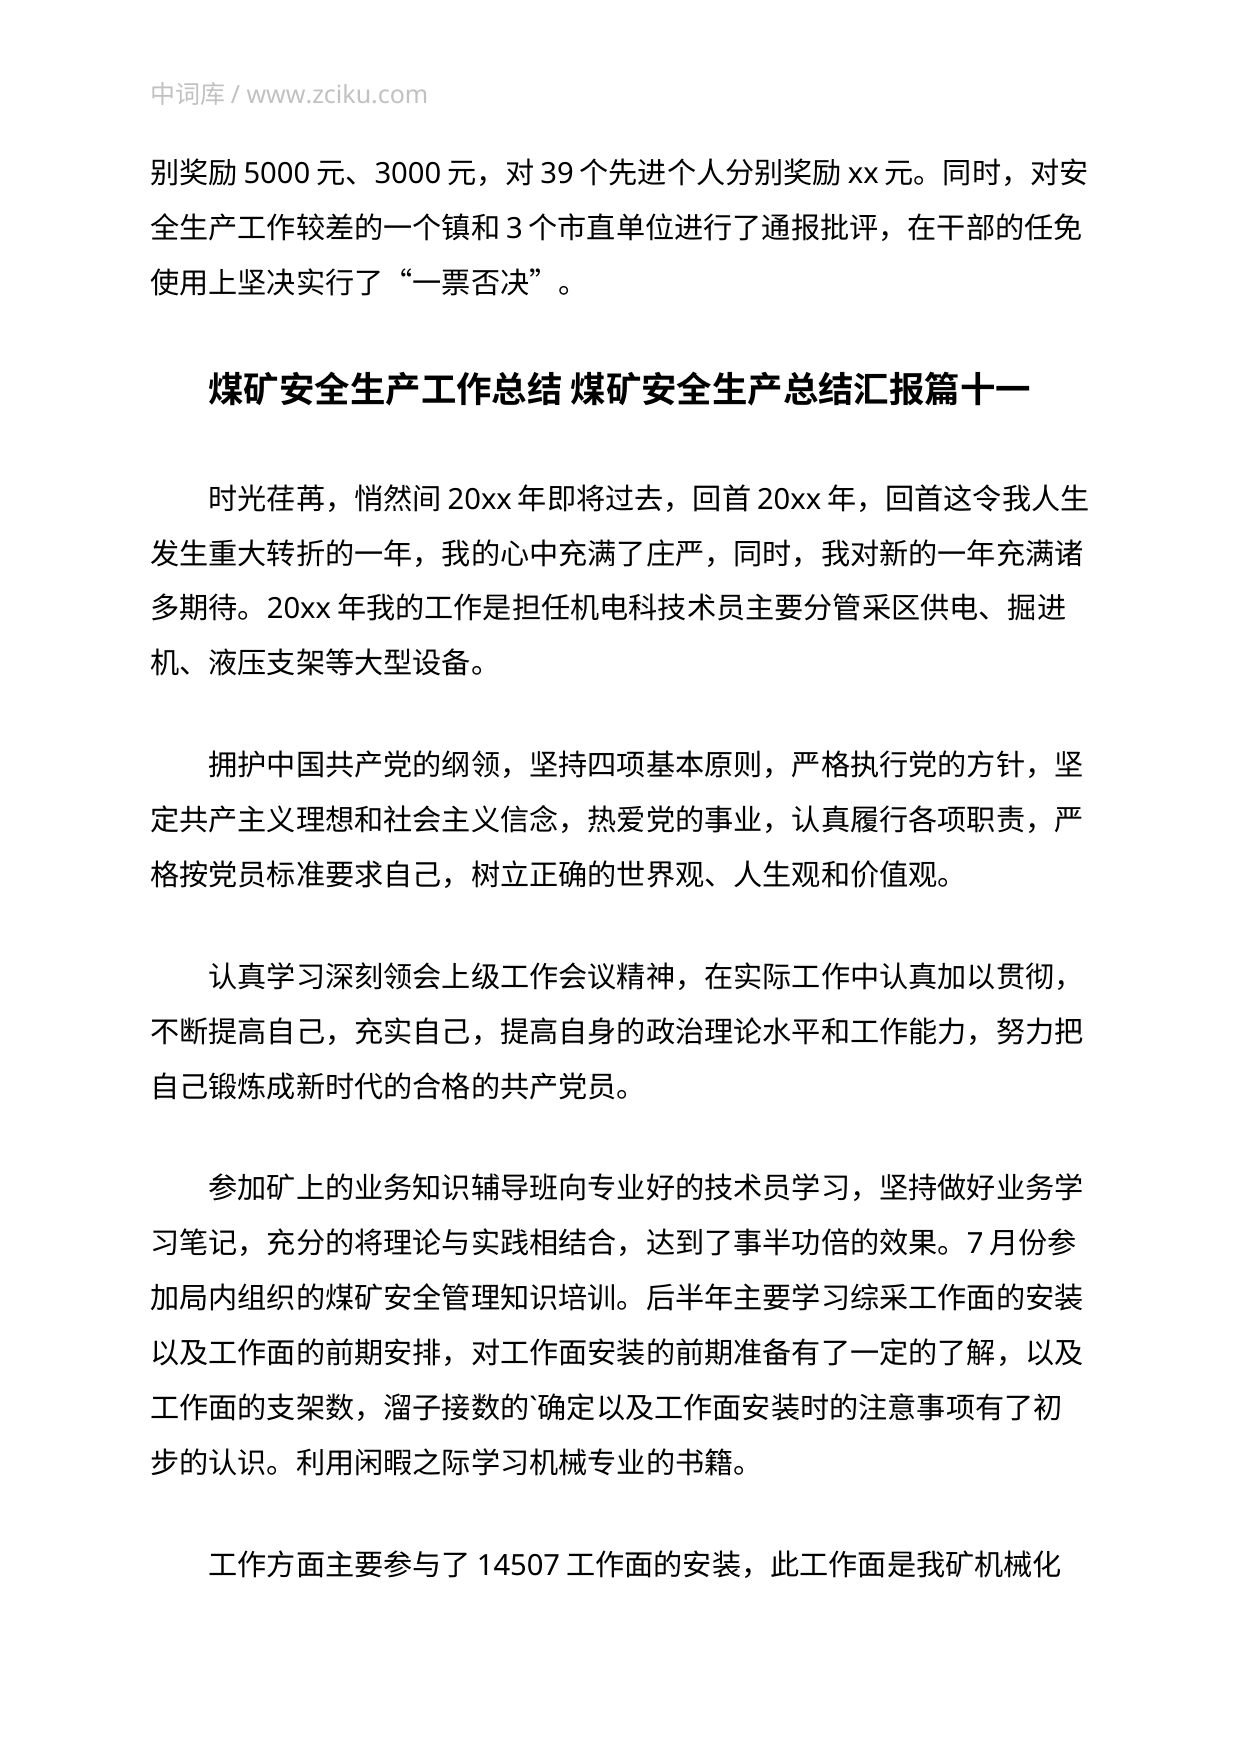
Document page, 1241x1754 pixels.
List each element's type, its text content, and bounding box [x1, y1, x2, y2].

text 煤矿安全生产工作总结 煤矿安全生产总结汇报篇十一 [150, 362, 1090, 413]
text 拥护中国共产党的纲领，坚持四项基本原则，严格执行党的方针，坚定共产主义理想和社会主义信念，热爱党的事业，认真履行各项职责，严格按党员标准要求自己，树立正确的世界观、人生观和价值观。 [150, 742, 1090, 894]
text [150, 150, 1090, 302]
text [150, 1541, 1090, 1584]
text 认真学习深刻领会上级工作会议精神，在实际工作中认真加以贯彻，不断提高自己，充实自己，提高自身的政治理论水平和工作能力，努力把自己锻炼成新时代的合格的共产党员。 [150, 953, 1090, 1106]
text 参加矿上的业务知识辅导班向专业好的技术员学习，坚持做好业务学习笔记，充分的将理论与实践相结合，达到了事半功倍的效果。7月份参加局内组织的煤矿安全管理知识培训。后半年主要学习综采工作面的安装以及工作面的前期安排，对工作面安装的前期准备有了一定的了解，以及工作面的支架数，溜子接数的`确定以及工作面安装时的注意事项有了初步的认识。利用闲暇之际学习机械专业的书籍。 [150, 1165, 1090, 1482]
text 时光荏苒，悄然间20xx年即将过去，回首20xx年，回首这令我人生发生重大转折的一年，我的心中充满了庄严，同时，我对新的一年充满诸多期待。20xx年我的工作是担任机电科技术员主要分管采区供电、掘进机、液压支架等大型设备。 [150, 475, 1090, 682]
